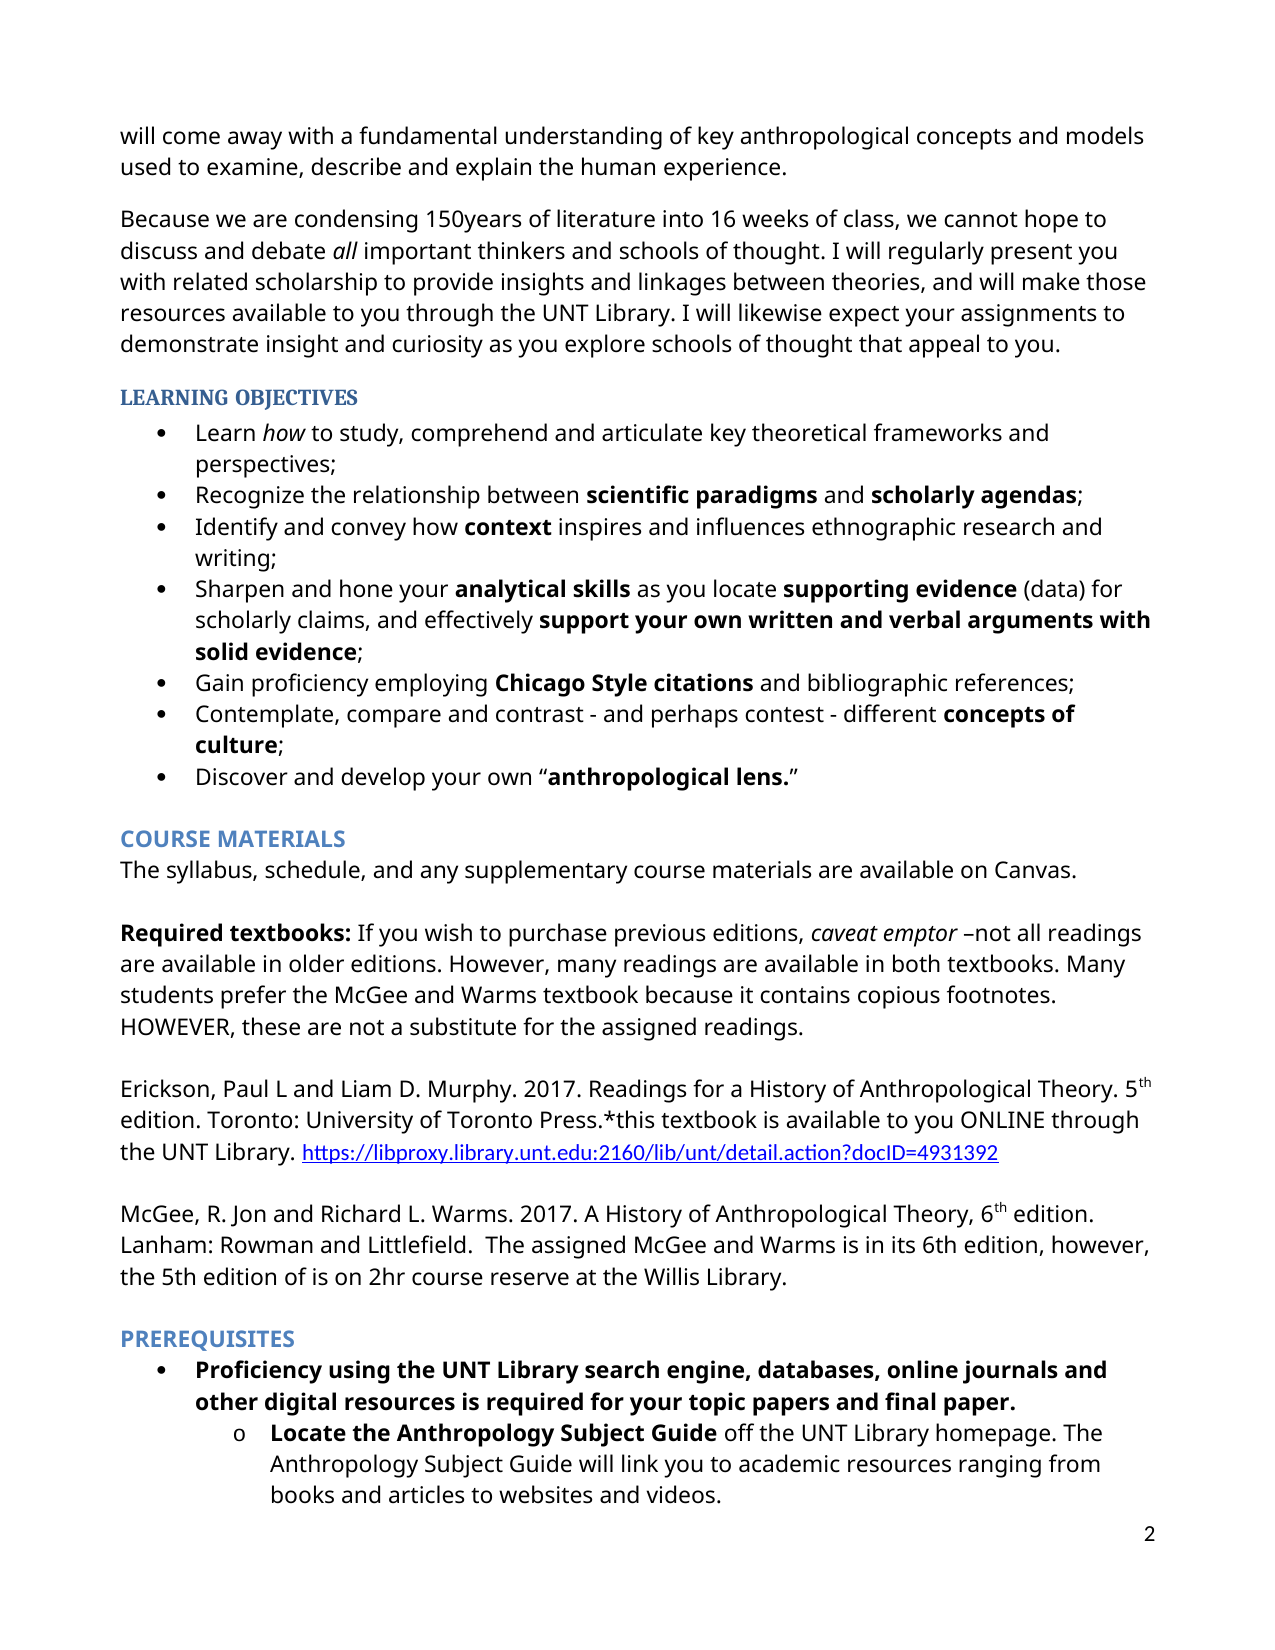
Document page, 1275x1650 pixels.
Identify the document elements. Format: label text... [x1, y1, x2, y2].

text COURSE MATERIALS [120, 823, 1155, 854]
text Required textbooks: If you wish to purchase previous editions, caveat emptor –not all readings are available in older editions. However, many readings are available in both textbooks. Many students prefer the McGee and Warms textbook because it contains copious footnotes. HOWEVER, these are not a substitute for the assigned readings. [120, 885, 1155, 1042]
list Locate the Anthropology Subject Guide off the UNT Library homepage. The Anthropology Subject Guide will link you to academic resources ranging from books and articles to websites and videos. [232, 1417, 1155, 1511]
text McGee, R. Jon and Richard L. Warms. 2017. A History of Anthropological Theory, 6th edition. Lanham: Rowman and Littlefield. The assigned McGee and Warms is in its 6th edition, however, the 5th edition of is on 2hr course reserve at the Willis Library. [120, 1198, 1155, 1292]
list Identify and convey how context inspires and influences ethnographic research and writing; [157, 510, 1155, 573]
text Because we are condensing 150years of literature into 16 weeks of class, we cannot hope to discuss and debate all important thinkers and schools of thought. I will regularly present you with related scholarship to provide insights and linkages between theories, and will make those resources available to you through the UNT Library. I will likewise expect your assignments to demonstrate insight and curiosity as you explore schools of thought that appeal to you. [120, 203, 1155, 359]
text Erickson, Paul L and Liam D. Murphy. 2017. Readings for a History of Anthropological Theory. 5th edition. Toronto: University of Toronto Press.*this textbook is available to you ONLINE through the UNT Library. https://libproxy.library.unt.edu:2160/lib/unt/detail.action?docID=4931392 [120, 1042, 1155, 1167]
list Contemplate, compare and contrast - and perhaps contest - different concepts of culture; [157, 698, 1155, 760]
list Discover and develop your own “anthropological lens.” [157, 760, 1155, 792]
list Recognize the relationship between scientific paradigms and scholarly agendas; [157, 479, 1155, 510]
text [120, 120, 1155, 182]
text The syllabus, schedule, and any supplementary course materials are available on Canvas. [120, 854, 1155, 885]
list Proficiency using the UNT Library search engine, databases, online journals and other digital resources is required for your topic papers and final paper. [157, 1354, 1155, 1417]
list Gain proficiency employing Chicago Style citations and bibliographic references; [157, 667, 1155, 698]
subtitle LEARNING OBJECTIVES [120, 384, 1155, 411]
text PREREQUISITES [120, 1323, 1155, 1354]
list Learn how to study, comprehend and articulate key theoretical frameworks and perspectives; [157, 417, 1155, 479]
list Sharpen and hone your analytical skills as you locate supporting evidence (data) for scholarly claims, and effectively support your own written and verbal arguments with solid evidence; [157, 573, 1155, 667]
